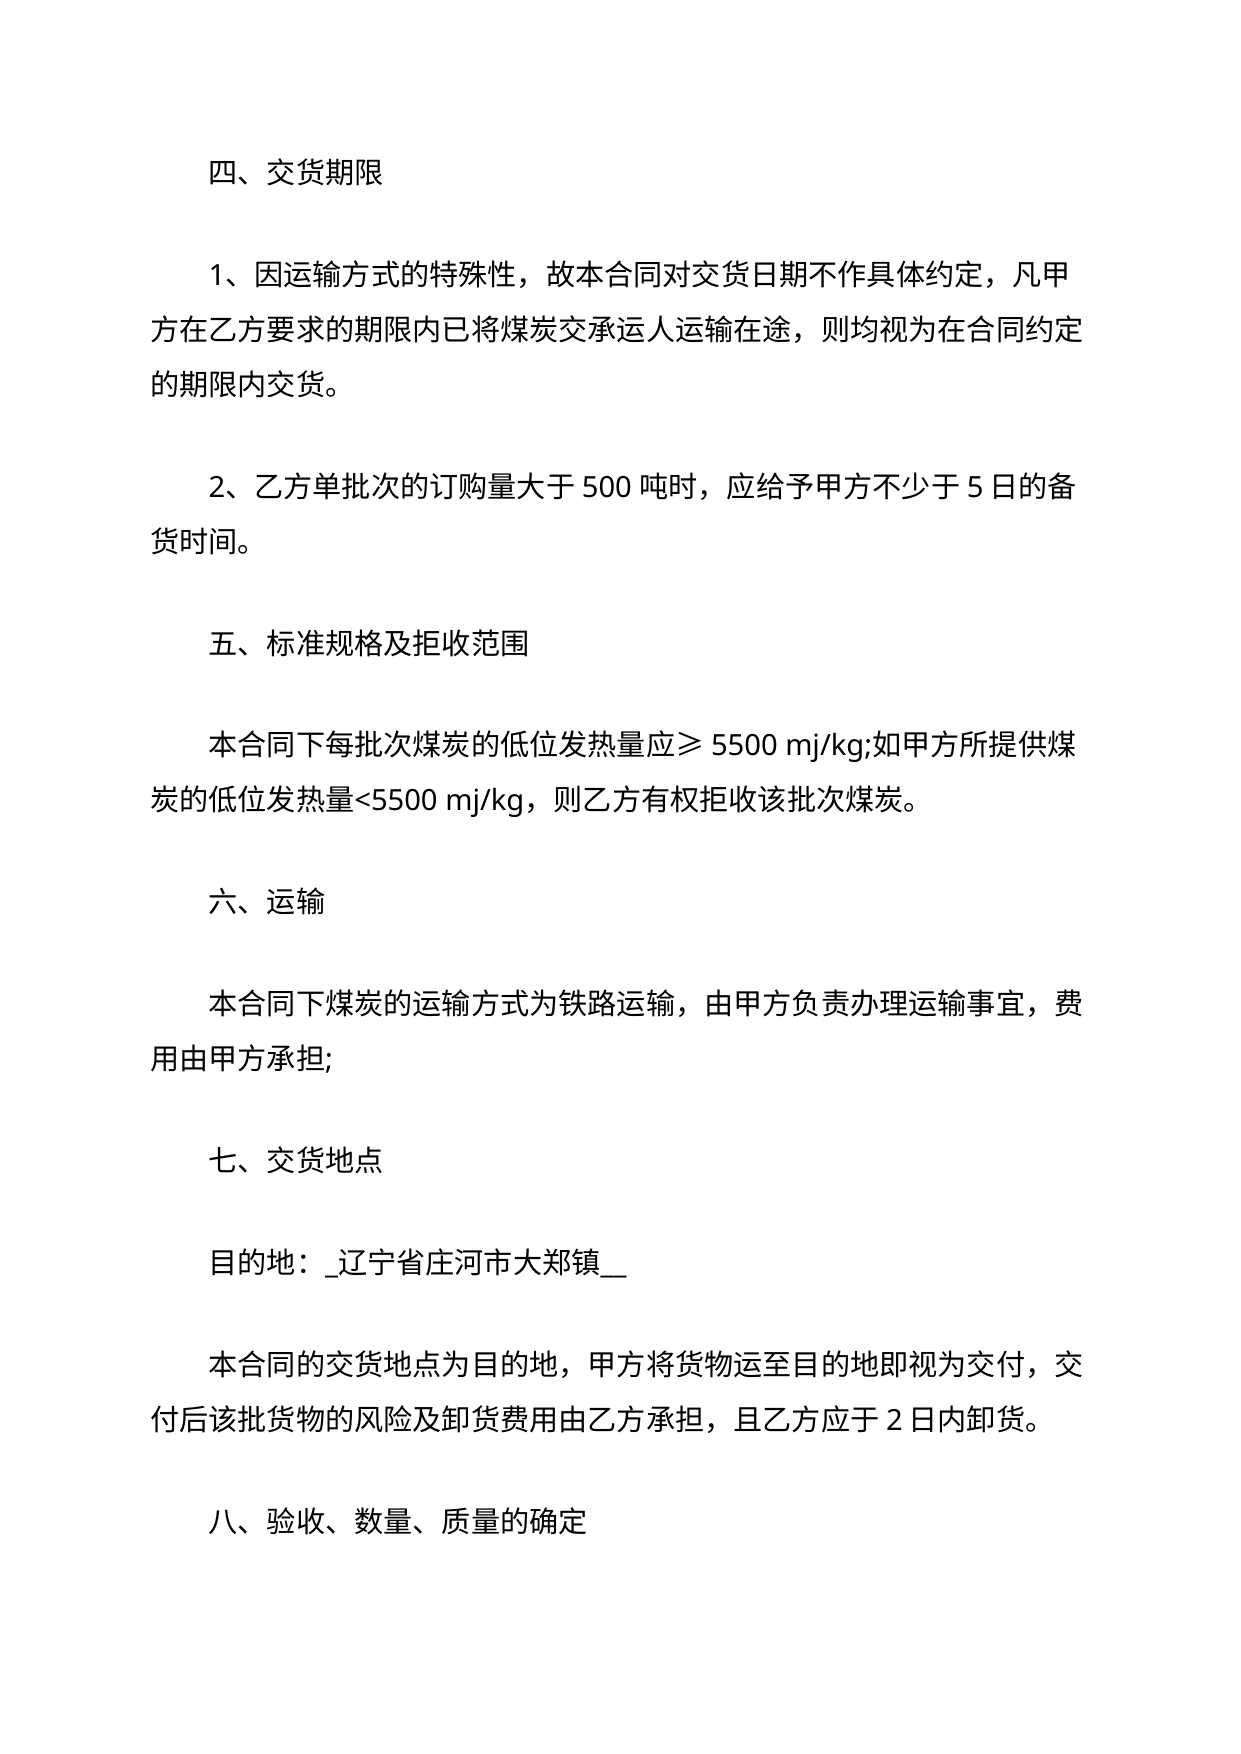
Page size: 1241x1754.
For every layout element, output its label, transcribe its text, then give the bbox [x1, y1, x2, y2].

text 八、验收、数量、质量的确定 [150, 1498, 1090, 1541]
text 本合同下煤炭的运输方式为铁路运输，由甲方负责办理运输事宜，费用由甲方承担; [150, 981, 1090, 1078]
text 2、乙方单批次的订购量大于 500 吨时，应给予甲方不少于 5日的备货时间。 [150, 463, 1090, 561]
text 1、因运输方式的特殊性，故本合同对交货日期不作具体约定，凡甲方在乙方要求的期限内已将煤炭交承运人运输在途，则均视为在合同约定的期限内交货。 [150, 252, 1090, 404]
text 五、标准规格及拒收范围 [150, 620, 1090, 662]
text 四、交货期限 [150, 150, 1090, 192]
text 七、交货地点 [150, 1138, 1090, 1180]
text 六、运输 [150, 879, 1090, 921]
text 本合同下每批次煤炭的低位发热量应≥ 5500 mj/kg;如甲方所提供煤炭的低位发热量<5500 mj/kg，则乙方有权拒收该批次煤炭。 [150, 722, 1090, 819]
text 本合同的交货地点为目的地，甲方将货物运至目的地即视为交付，交付后该批货物的风险及卸货费用由乙方承担，且乙方应于 2日内卸货。 [150, 1341, 1090, 1439]
text 目的地：_辽宁省庄河市大郑镇__ [150, 1239, 1090, 1282]
